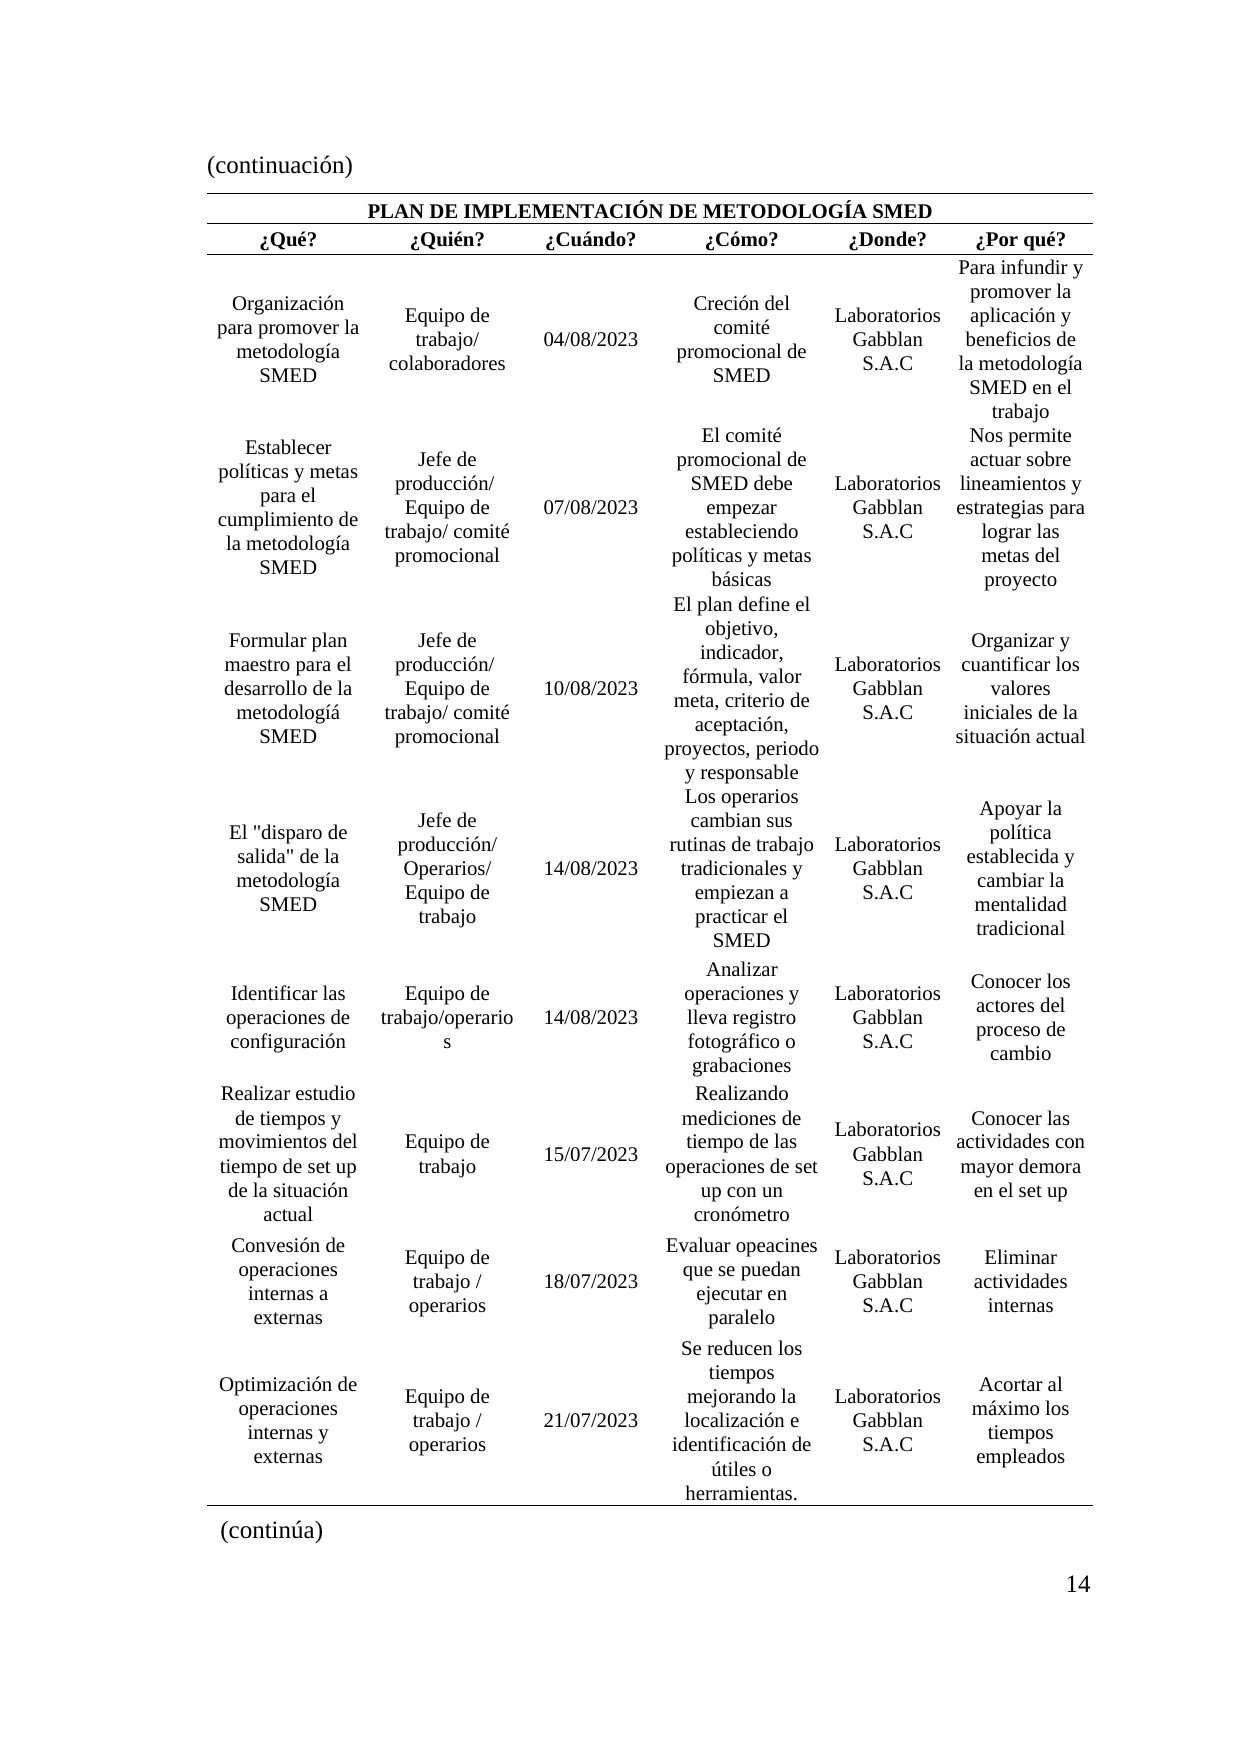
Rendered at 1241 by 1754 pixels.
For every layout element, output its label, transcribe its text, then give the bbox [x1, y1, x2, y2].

table_cell 10/08/2023 [525, 591, 656, 784]
table_cell Organizar y cuantificar los valores iniciales de la situación actual [948, 591, 1093, 784]
table_cell 21/07/2023 [525, 1336, 656, 1504]
table_cell Equipo de trabajo / operarios [369, 1336, 525, 1504]
table_cell Formular plan maestro para el desarrollo de la metodologíá SMED [207, 591, 369, 784]
table_cell Los operarios cambian sus rutinas de trabajo tradicionales y empiezan a practicar el SMED [656, 784, 827, 952]
table_cell Laboratorios Gabblan S.A.C [827, 591, 948, 784]
table_cell Para infundir y promover la aplicación y beneficios de la metodología SMED en el trabajo [948, 255, 1093, 423]
table_cell Laboratorios Gabblan S.A.C [827, 953, 948, 1081]
table_cell 14/08/2023 [525, 784, 656, 952]
table_cell Apoyar la política establecida y cambiar la mentalidad tradicional [948, 784, 1093, 952]
table_cell Establecer políticas y metas para el cumplimiento de la metodología SMED [207, 423, 369, 591]
table_cell Realizar estudio de tiempos y movimientos del tiempo de set up de la situación actual [207, 1081, 369, 1226]
table_cell Conocer las actividades con mayor demora en el set up [948, 1081, 1093, 1226]
table_cell El comité promocional de SMED debe empezar estableciendo políticas y metas básicas [656, 423, 827, 591]
table_cell Convesión de operaciones internas a externas [207, 1226, 369, 1336]
table_cell Laboratorios Gabblan S.A.C [827, 784, 948, 952]
table_cell Optimización de operaciones internas y externas [207, 1336, 369, 1504]
text (continuación) [207, 150, 1090, 179]
table_cell Jefe de producción/ Equipo de trabajo/ comité promocional [369, 591, 525, 784]
table_cell El "disparo de salida" de la metodología SMED [207, 784, 369, 952]
table_cell 15/07/2023 [525, 1081, 656, 1226]
table_cell ¿Quién? [369, 224, 525, 253]
table_cell Laboratorios Gabblan S.A.C [827, 1226, 948, 1336]
table_cell Eliminar actividades internas [948, 1226, 1093, 1336]
table_cell Laboratorios Gabblan S.A.C [827, 423, 948, 591]
table_cell Jefe de producción/ Operarios/ Equipo de trabajo [369, 784, 525, 952]
table_cell Acortar al máximo los tiempos empleados [948, 1336, 1093, 1504]
table_cell Equipo de trabajo/ colaboradores [369, 255, 525, 423]
table_cell Equipo de trabajo / operarios [369, 1226, 525, 1336]
table_cell ¿Cuándo? [525, 224, 656, 253]
table_cell ¿Por qué? [948, 224, 1093, 253]
table_cell ¿Cómo? [656, 224, 827, 253]
table_cell Equipo de trabajo/operarios [369, 953, 525, 1081]
table_cell 04/08/2023 [525, 255, 656, 423]
table_cell ¿Donde? [827, 224, 948, 253]
table_cell Identificar las operaciones de configuración [207, 953, 369, 1081]
table_cell 18/07/2023 [525, 1226, 656, 1336]
table_cell Equipo de trabajo [369, 1081, 525, 1226]
table_cell Laboratorios Gabblan S.A.C [827, 1081, 948, 1226]
table_cell Creción del comité promocional de SMED [656, 255, 827, 423]
table_cell ¿Qué? [207, 224, 369, 253]
table_cell Jefe de producción/ Equipo de trabajo/ comité promocional [369, 423, 525, 591]
table_cell 14/08/2023 [525, 953, 656, 1081]
table_header PLAN DE IMPLEMENTACIÓN DE METODOLOGÍA SMED [207, 194, 1093, 223]
table_cell Nos permite actuar sobre lineamientos y estrategias para lograr las metas del proyecto [948, 423, 1093, 591]
table_cell Evaluar opeacines que se puedan ejecutar en paralelo [656, 1226, 827, 1336]
table_cell Realizando mediciones de tiempo de las operaciones de set up con un cronómetro [656, 1081, 827, 1226]
table_cell Conocer los actores del proceso de cambio [948, 953, 1093, 1081]
table_cell El plan define el objetivo, indicador, fórmula, valor meta, criterio de aceptación, proyectos, periodo y responsable [656, 591, 827, 784]
table_cell Se reducen los tiempos mejorando la localización e identificación de útiles o herramientas. [656, 1336, 827, 1504]
table_cell Analizar operaciones y lleva registro fotográfico o grabaciones [656, 953, 827, 1081]
table_cell Laboratorios Gabblan S.A.C [827, 255, 948, 423]
table_cell Laboratorios Gabblan S.A.C [827, 1336, 948, 1504]
table_cell Organización para promover la metodología SMED [207, 255, 369, 423]
table_cell 07/08/2023 [525, 423, 656, 591]
